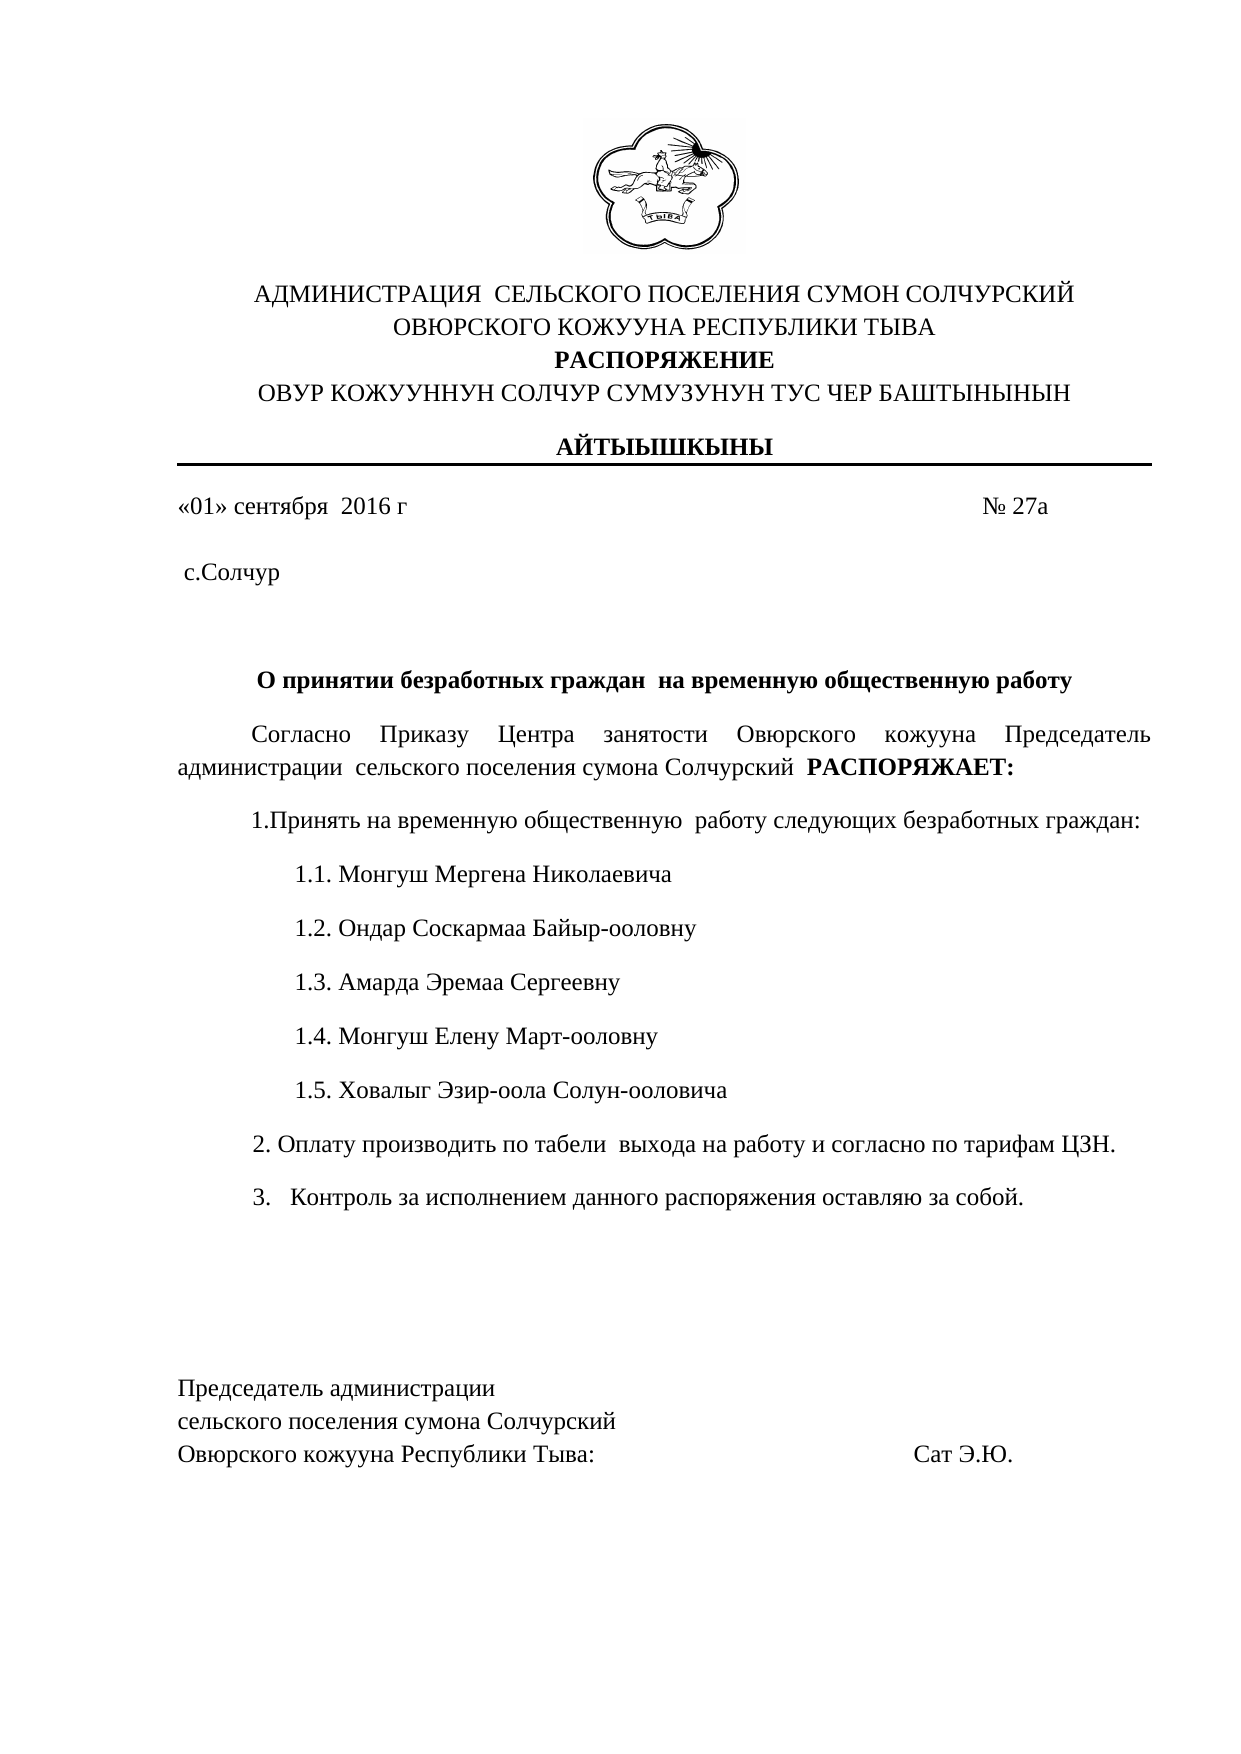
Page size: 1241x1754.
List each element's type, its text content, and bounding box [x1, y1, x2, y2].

text 1.4. Монгуш Елену Март-ооловну [251, 1021, 1152, 1050]
text Председатель администрации сельского поселения сумона Солчурский Овюрского кожууна Республики Тыва: Сат Э.Ю. [177, 1373, 1152, 1468]
list Контроль за исполнением данного распоряжения оставляю за собой. [252, 1182, 1152, 1211]
text 1.2. Ондар Соскармаа Байыр-ооловну [251, 913, 1152, 942]
text 1.1. Монгуш Мергена Николаевича [251, 859, 1152, 888]
text АЙТЫЫШКЫНЫ [177, 432, 1152, 463]
text Согласно Приказу Центра занятости Овюрского кожууна Председатель администрации сельского поселения сумона Солчурский РАСПОРЯЖАЕТ: [177, 719, 1152, 780]
text «01» сентября 2016 г № 27а с.Солчур [177, 491, 1152, 586]
text 1.Принять на временную общественную работу следующих безработных граждан: [251, 806, 1152, 834]
text 1.5. Ховалыг Эзир-оола Солун-ооловича [251, 1075, 1152, 1103]
text 2. Оплату производить по табели выхода на работу и согласно по тарифам ЦЗН. [252, 1129, 1152, 1157]
text АДМИНИСТРАЦИЯ СЕЛЬСКОГО ПОСЕЛЕНИЯ СУМОН СОЛЧУРСКИЙ ОВЮРСКОГО КОЖУУНА РЕСПУБЛИКИ ТЫВА РАСПОРЯЖЕНИЕ ОВУР КОЖУУННУН СОЛЧУР СУМУЗУНУН ТУС ЧЕР БАШТЫНЫНЫН [177, 279, 1152, 407]
text 1.3. Амарда Эремаа Сергеевну [251, 967, 1152, 996]
text О принятии безработных граждан на временную общественную работу [177, 665, 1152, 693]
